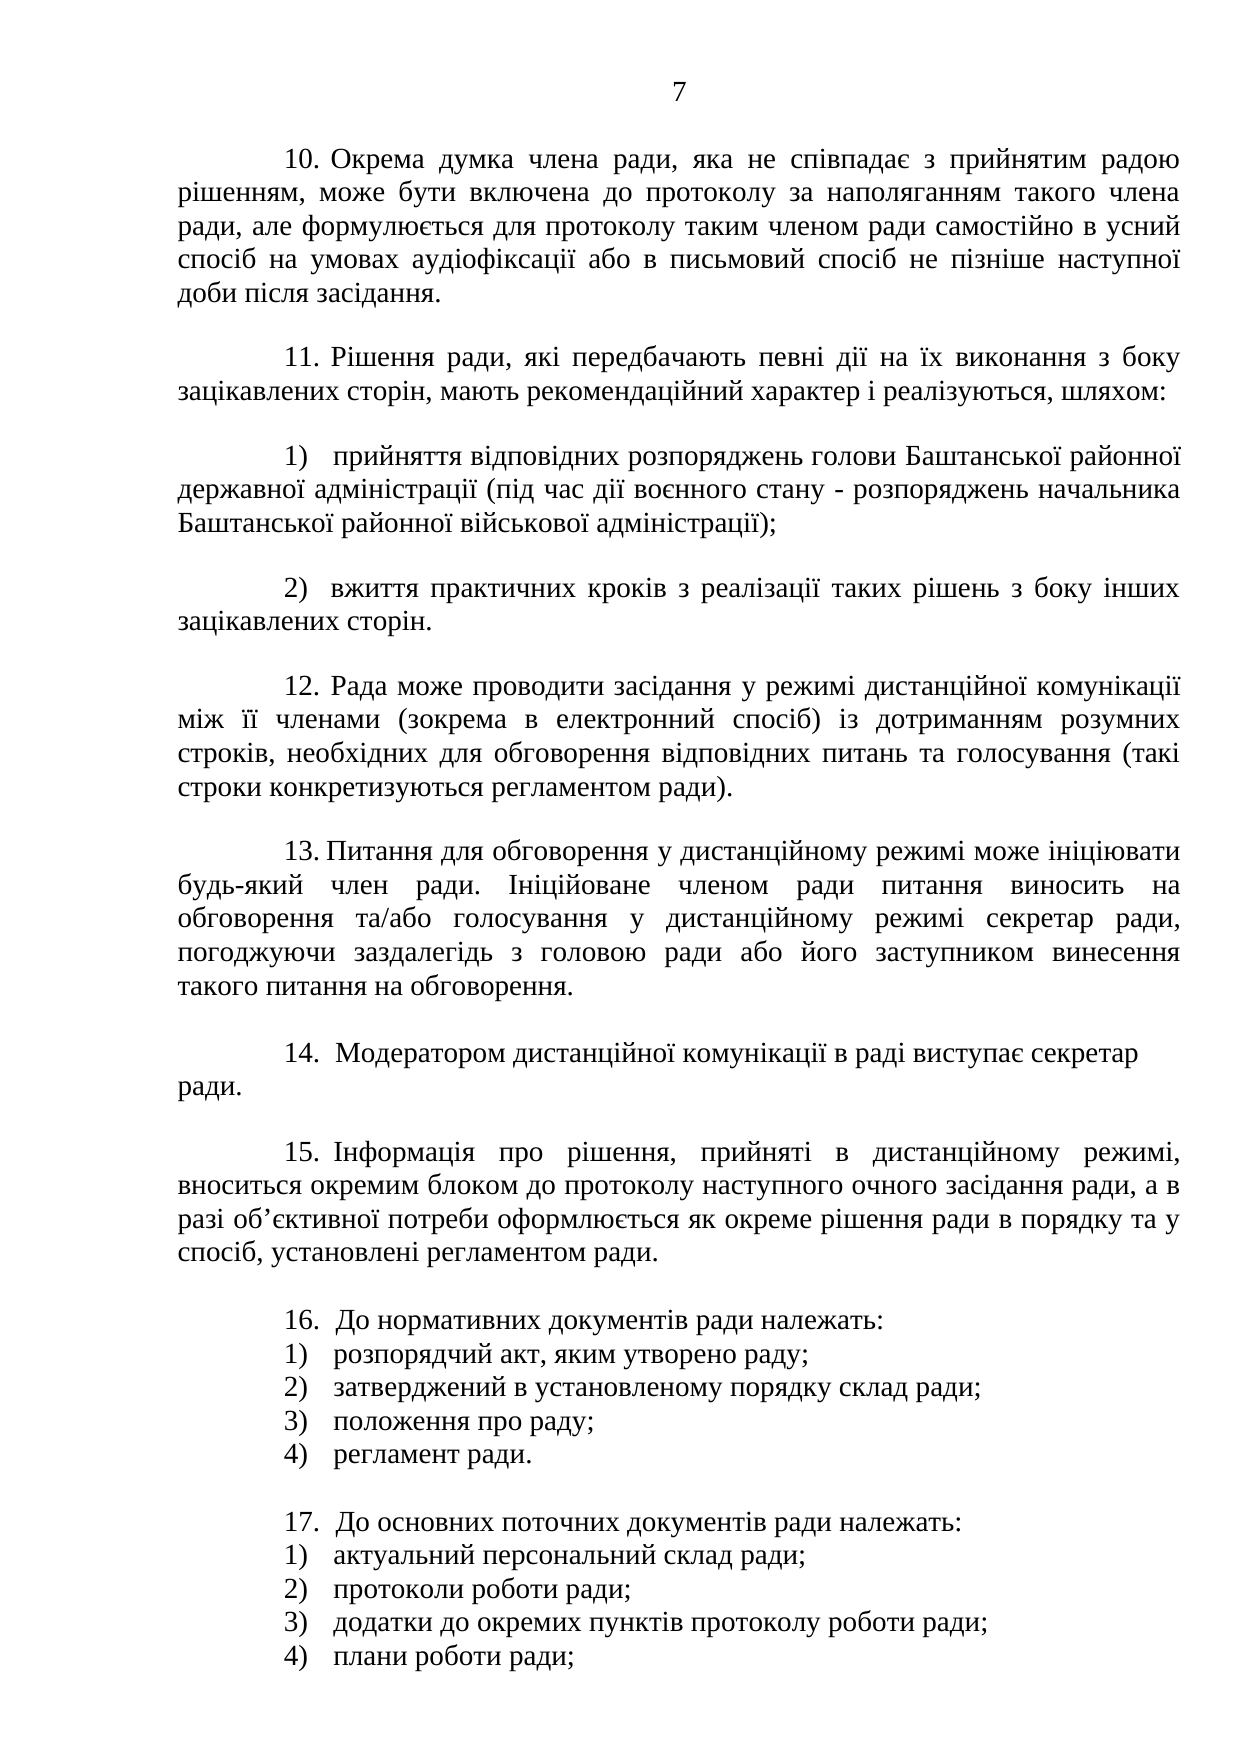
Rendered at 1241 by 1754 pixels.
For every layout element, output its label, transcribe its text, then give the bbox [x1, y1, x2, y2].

list регламент ради. [177, 1437, 1181, 1470]
list До основних поточних документів ради належать: [177, 1504, 1181, 1537]
text ради. [177, 1068, 1181, 1102]
list затверджений в установленому порядку склад ради; [177, 1369, 1181, 1403]
list актуальний персональний склад ради; [177, 1537, 1181, 1571]
list Інформація про рішення, прийняті в дистанційному режимі, вноситься окремим блоком до протоколу наступного очного засідання ради, а в разі об’єктивної потреби оформлюється як окреме рішення ради в порядку та у спосіб, установлені регламентом ради. [177, 1134, 1181, 1268]
list прийняття відповідних розпоряджень голови Баштанської районної державної адміністрації (під час дії воєнного стану - розпоряджень начальника Баштанської районної військової адміністрації); [177, 438, 1181, 538]
list вжиття практичних кроків з реалізації таких рішень з боку інших зацікавлених сторін. [177, 570, 1181, 637]
list положення про раду; [177, 1403, 1181, 1437]
list Рішення ради, які передбачають певні дії на їх виконання з боку зацікавлених сторін, мають рекомендаційний характер і реалізуються, шляхом: [177, 339, 1181, 407]
list Питання для обговорення у дистанційному режимі може ініціювати будь-який член ради. Ініційоване членом ради питання виносить на обговорення та/або голосування у дистанційному режимі секретар ради, погоджуючи заздалегідь з головою ради або його заступником винесення такого питання на обговорення. [177, 833, 1181, 1001]
list До нормативних документів ради належать: [177, 1302, 1181, 1336]
list Рада може проводити засідання у режимі дистанційної комунікації між її членами (зокрема в електронний спосіб) із дотриманням розумних строків, необхідних для обговорення відповідних питань та голосування (такі строки конкретизуються регламентом ради). [177, 668, 1181, 802]
list Модератором дистанційної комунікації в раді виступає секретар [177, 1035, 1181, 1068]
list плани роботи ради; [177, 1638, 1181, 1671]
list протоколи роботи ради; [177, 1571, 1181, 1604]
list розпорядчий акт, яким утворено раду; [177, 1336, 1181, 1369]
list Окрема думка члена ради, яка не співпадає з прийнятим радою рішенням, може бути включена до протоколу за наполяганням такого члена ради, але формулюється для протоколу таким членом ради самостійно в усний спосіб на умовах аудіофіксації або в письмовий спосіб не пізніше наступної доби після засідання. [177, 141, 1181, 309]
list додатки до окремих пунктів протоколу роботи ради; [177, 1604, 1181, 1638]
